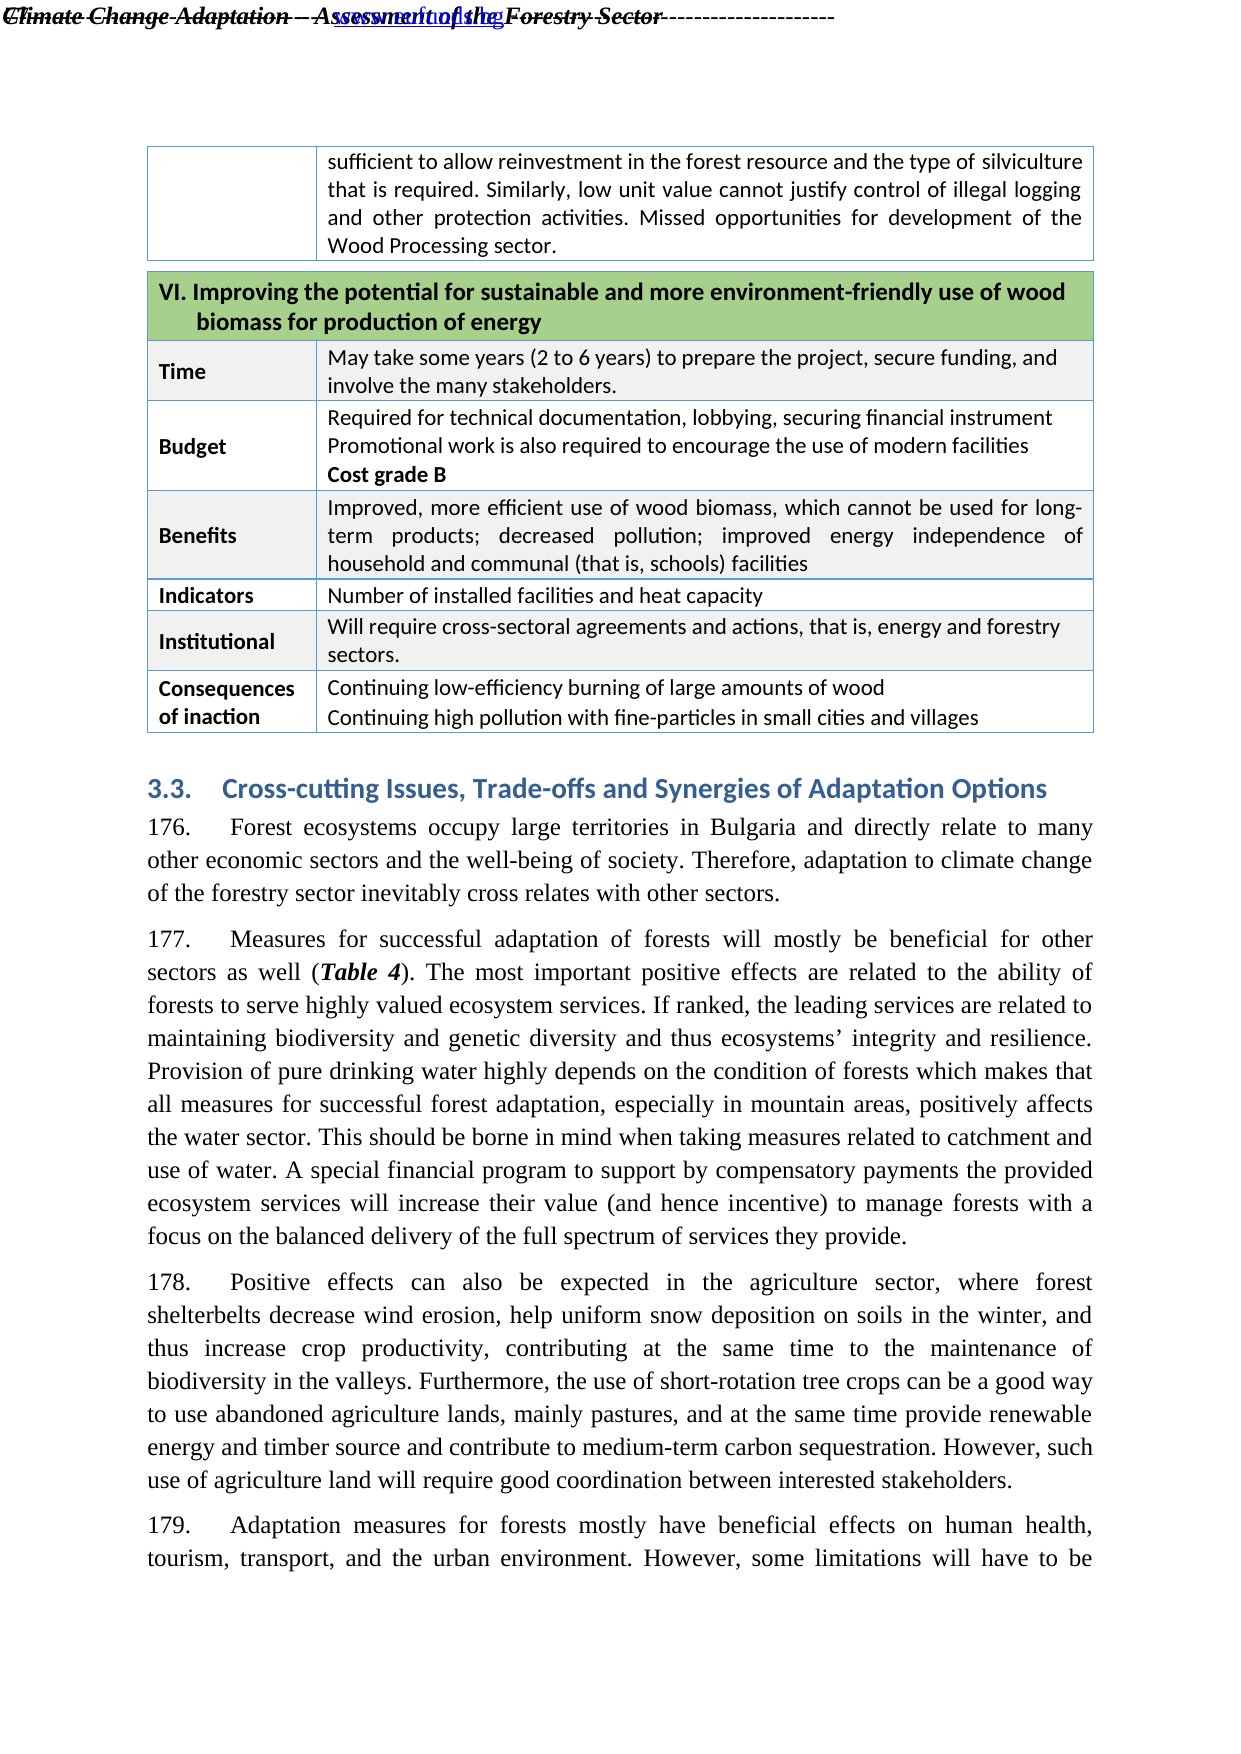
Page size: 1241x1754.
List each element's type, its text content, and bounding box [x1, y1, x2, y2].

table_cell May take some years (2 to 6 years) to prepare the project, secure funding, and involve the many stakeholders. [317, 341, 1093, 400]
table_cell Benefits [148, 491, 316, 578]
list Adaptation measures for forests mostly have beneficial effects on human health, tourism, transport, and the urban environment. However, some limitations will have to be [147, 1510, 1093, 1572]
table_cell Indicators [148, 580, 316, 609]
table_header VI. Improving the potential for sustainable and more environment-friendly use of wood biomass for production of energy [148, 272, 1093, 340]
list Forest ecosystems occupy large territories in Bulgaria and directly relate to many other economic sectors and the well-being of society. Therefore, adaptation to climate change of the forestry sector inevitably cross relates with other sectors. [147, 812, 1093, 907]
table_cell Number of installed facilities and heat capacity [317, 580, 1093, 609]
table_cell Budget [148, 401, 316, 490]
table_header [148, 147, 316, 260]
table_cell Time [148, 341, 316, 400]
list Positive effects can also be expected in the agriculture sector, where forest shelterbelts decrease wind erosion, help uniform snow deposition on soils in the winter, and thus increase crop productivity, contributing at the same time to the maintenance of biodiversity in the valleys. Furthermore, the use of short-rotation tree crops can be a good way to use abandoned agriculture lands, mainly pastures, and at the same time provide renewable energy and timber source and contribute to medium-term carbon sequestration. However, such use of agriculture land will require good coordination between interested stakeholders. [147, 1267, 1093, 1494]
table_cell Consequences of inaction [148, 671, 316, 732]
table_cell Will require cross-sectoral agreements and actions, that is, energy and forestry sectors. [317, 611, 1093, 670]
list Measures for successful adaptation of forests will mostly be beneficial for other sectors as well (Table 4). The most important positive effects are related to the ability of forests to serve highly valued ecosystem services. If ranked, the leading services are related to maintaining biodiversity and genetic diversity and thus ecosystems’ integrity and resilience. Provision of pure drinking water highly depends on the condition of forests which makes that all measures for successful forest adaptation, especially in mountain areas, positively affects the water sector. This should be borne in mind when taking measures related to catchment and use of water. A special financial program to support by compensatory payments the provided ecosystem services will increase their value (and hence incentive) to manage forests with a focus on the balanced delivery of the full spectrum of services they provide. [147, 924, 1093, 1250]
table_header sufficient to allow reinvestment in the forest resource and the type of silviculture that is required. Similarly, low unit value cannot justify control of illegal logging and other protection activities. Missed opportunities for development of the Wood Processing sector. [317, 147, 1093, 260]
table_cell Continuing low-efficiency burning of large amounts of wood Continuing high pollution with fine-particles in small cities and villages [317, 671, 1093, 732]
table_cell Required for technical documentation, lobbying, securing financial instrument Promotional work is also required to encourage the use of modern facilities Cost grade B [317, 401, 1093, 490]
table_cell Improved, more efficient use of wood biomass, which cannot be used for long- term products; decreased pollution; improved energy independence of household and communal (that is, schools) facilities [317, 491, 1093, 578]
subtitle Cross-cutting Issues, Trade-offs and Synergies of Adaptation Options [147, 771, 1240, 806]
table_cell Institutional [148, 611, 316, 670]
